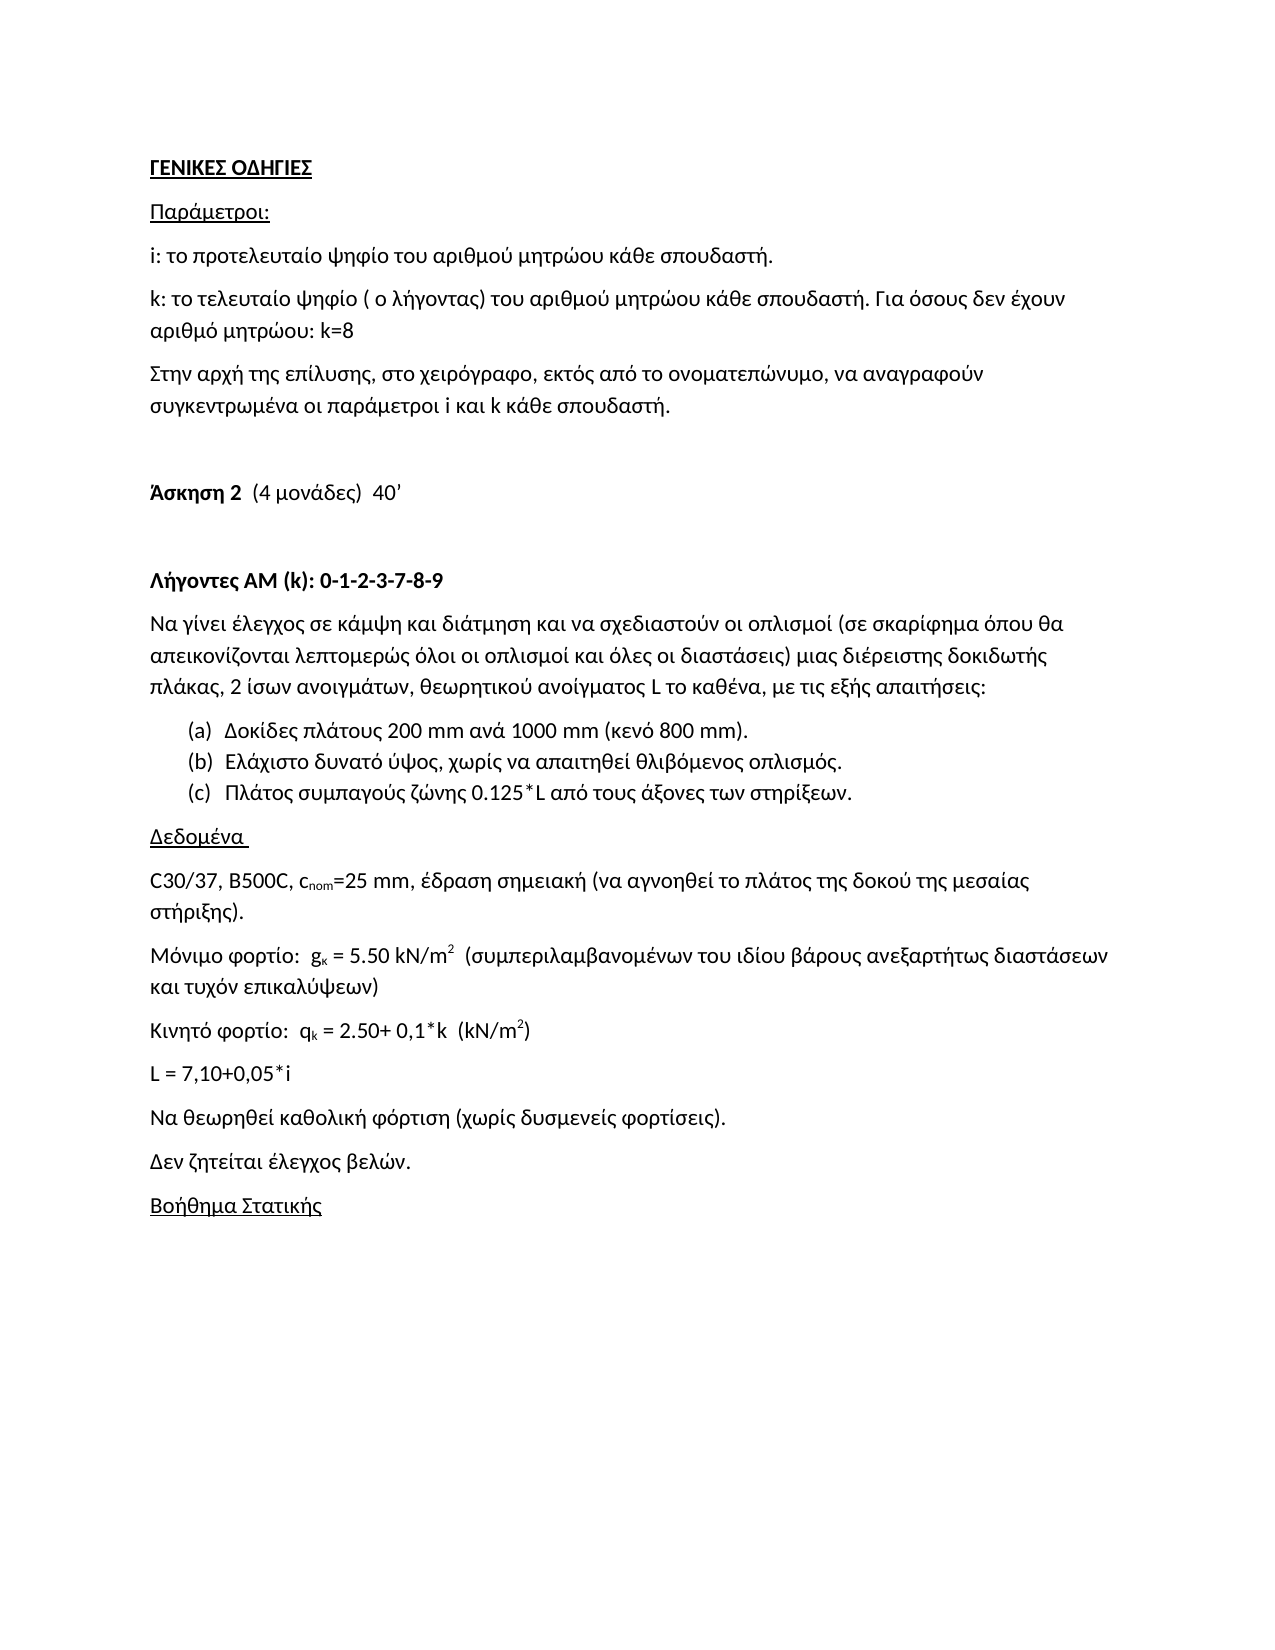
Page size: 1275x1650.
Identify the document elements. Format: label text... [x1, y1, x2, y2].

text Να θεωρηθεί καθολική φόρτιση (χωρίς δυσμενείς φορτίσεις). [150, 1100, 1125, 1131]
text Δεδομένα [150, 819, 1125, 850]
text Μόνιμο φορτίο: gκ = 5.50 kN/m2 (συμπεριλαμβανομένων του ιδίου βάρους ανεξαρτήτως διαστάσεων και τυχόν επικαλύψεων) [150, 937, 1125, 1000]
text k: το τελευταίο ψηφίο ( ο λήγοντας) του αριθμού μητρώου κάθε σπουδαστή. Για όσους δεν έχουν αριθμό μητρώου: k=8 [150, 281, 1125, 344]
text Παράμετροι: [150, 194, 1125, 225]
text Βοήθημα Στατικής [150, 1187, 1125, 1219]
text Να γίνει έλεγχος σε κάμψη και διάτμηση και να σχεδιαστούν οι οπλισμοί (σε σκαρίφημα όπου θα απεικονίζονται λεπτομερώς όλοι οι οπλισμοί και όλες οι διαστάσεις) μιας διέρειστης δοκιδωτής πλάκας, 2 ίσων ανοιγμάτων, θεωρητικού ανοίγματος L το καθένα, με τις εξής απαιτήσεις: [150, 606, 1125, 700]
list Eλάχιστο δυνατό ύψος, χωρίς να απαιτηθεί θλιβόμενος οπλισμός. [187, 744, 1125, 775]
list Δοκίδες πλάτους 200 mm ανά 1000 mm (κενό 800 mm). [187, 712, 1125, 744]
text Λήγοντες ΑΜ (k): 0-1-2-3-7-8-9 [150, 562, 1125, 594]
text Στην αρχή της επίλυσης, στο χειρόγραφο, εκτός από το ονοματεπώνυμο, να αναγραφούν συγκεντρωμένα οι παράμετροι i και k κάθε σπουδαστή. [150, 356, 1125, 419]
text Κινητό φορτίο: qk = 2.50+ 0,1*k (kN/m2) [150, 1012, 1125, 1044]
text ΓΕΝΙΚΕΣ ΟΔΗΓΙΕΣ [150, 150, 1125, 181]
text Δεν ζητείται έλεγχος βελών. [150, 1144, 1125, 1175]
text i: το προτελευταίο ψηφίο του αριθμού μητρώου κάθε σπουδαστή. [150, 237, 1125, 269]
text L = 7,10+0,05*i [150, 1056, 1125, 1087]
text C30/37, B500C, cnom=25 mm, έδραση σημειακή (να αγνοηθεί το πλάτος της δοκού της μεσαίας στήριξης). [150, 862, 1125, 925]
list Πλάτος συμπαγούς ζώνης 0.125*L από τους άξονες των στηρίξεων. [187, 775, 1125, 806]
text Άσκηση 2 (4 μονάδες) 40’ [150, 475, 1125, 506]
